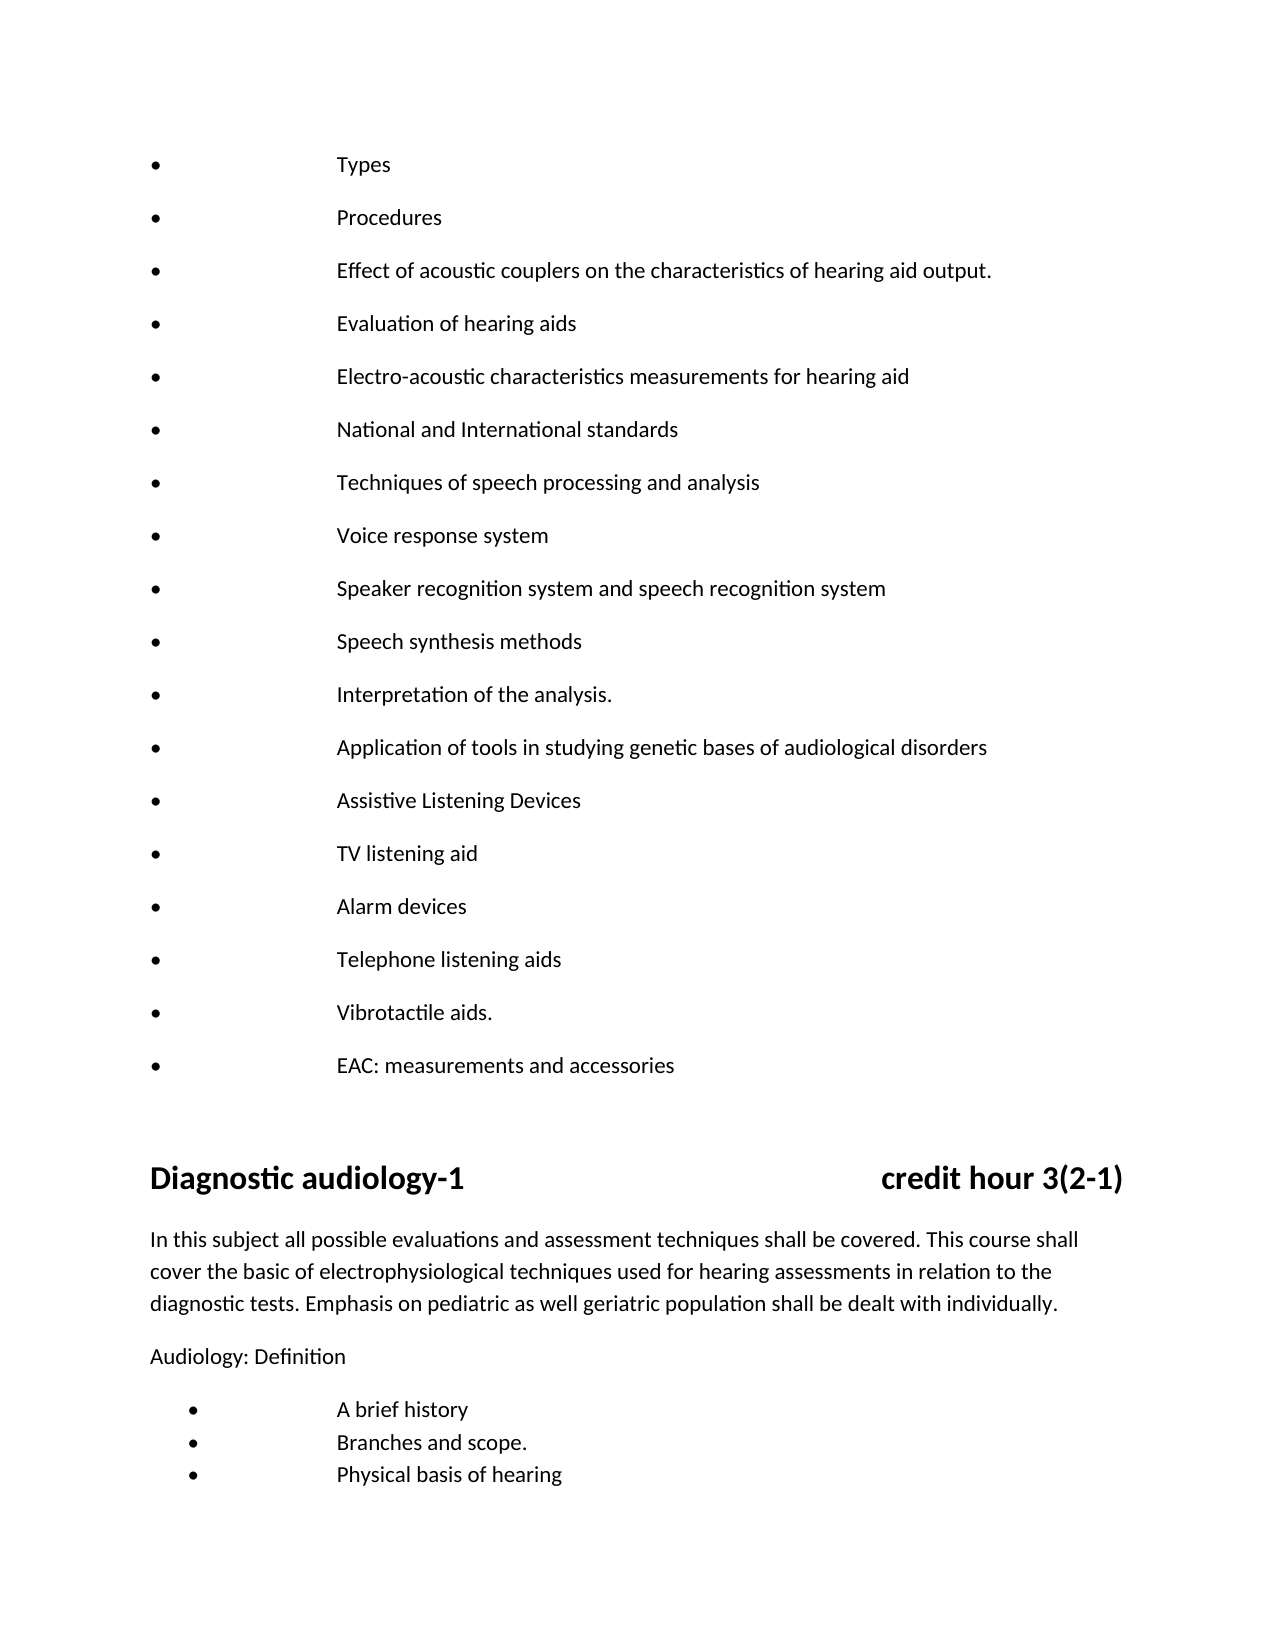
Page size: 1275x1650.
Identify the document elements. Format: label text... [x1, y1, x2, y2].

text • Alarm devices [150, 892, 1125, 920]
text • TV listening aid [150, 839, 1125, 867]
text • Telephone listening aids [150, 945, 1125, 973]
text • Procedures [150, 203, 1125, 231]
text In this subject all possible evaluations and assessment techniques shall be covered. This course shall cover the basic of electrophysiological techniques used for hearing assessments in relation to the diagnostic tests. Emphasis on pediatric as well geriatric population shall be dealt with individually. [150, 1225, 1125, 1317]
text • National and International standards [150, 415, 1125, 443]
text • Effect of acoustic couplers on the characteristics of hearing aid output. [150, 256, 1125, 284]
text • Types [150, 150, 1125, 178]
text • Assistive Listening Devices [150, 786, 1125, 814]
text • Speaker recognition system and speech recognition system [150, 574, 1125, 602]
text • Voice response system [150, 521, 1125, 549]
text Audiology: Definition [150, 1342, 1125, 1370]
text • Application of tools in studying genetic bases of audiological disorders [150, 733, 1125, 761]
text • Interpretation of the analysis. [150, 680, 1125, 708]
text Diagnostic audiology-1 credit hour 3(2-1) [150, 1157, 1125, 1198]
text • Speech synthesis methods [150, 627, 1125, 655]
text • EAC: measurements and accessories [150, 1051, 1125, 1079]
list Branches and scope. [187, 1428, 1125, 1456]
text • Vibrotactile aids. [150, 998, 1125, 1026]
text • Electro-acoustic characteristics measurements for hearing aid [150, 362, 1125, 390]
list Physical basis of hearing [187, 1460, 1125, 1488]
text • Evaluation of hearing aids [150, 309, 1125, 337]
text • Techniques of speech processing and analysis [150, 468, 1125, 496]
list A brief history [187, 1395, 1125, 1423]
